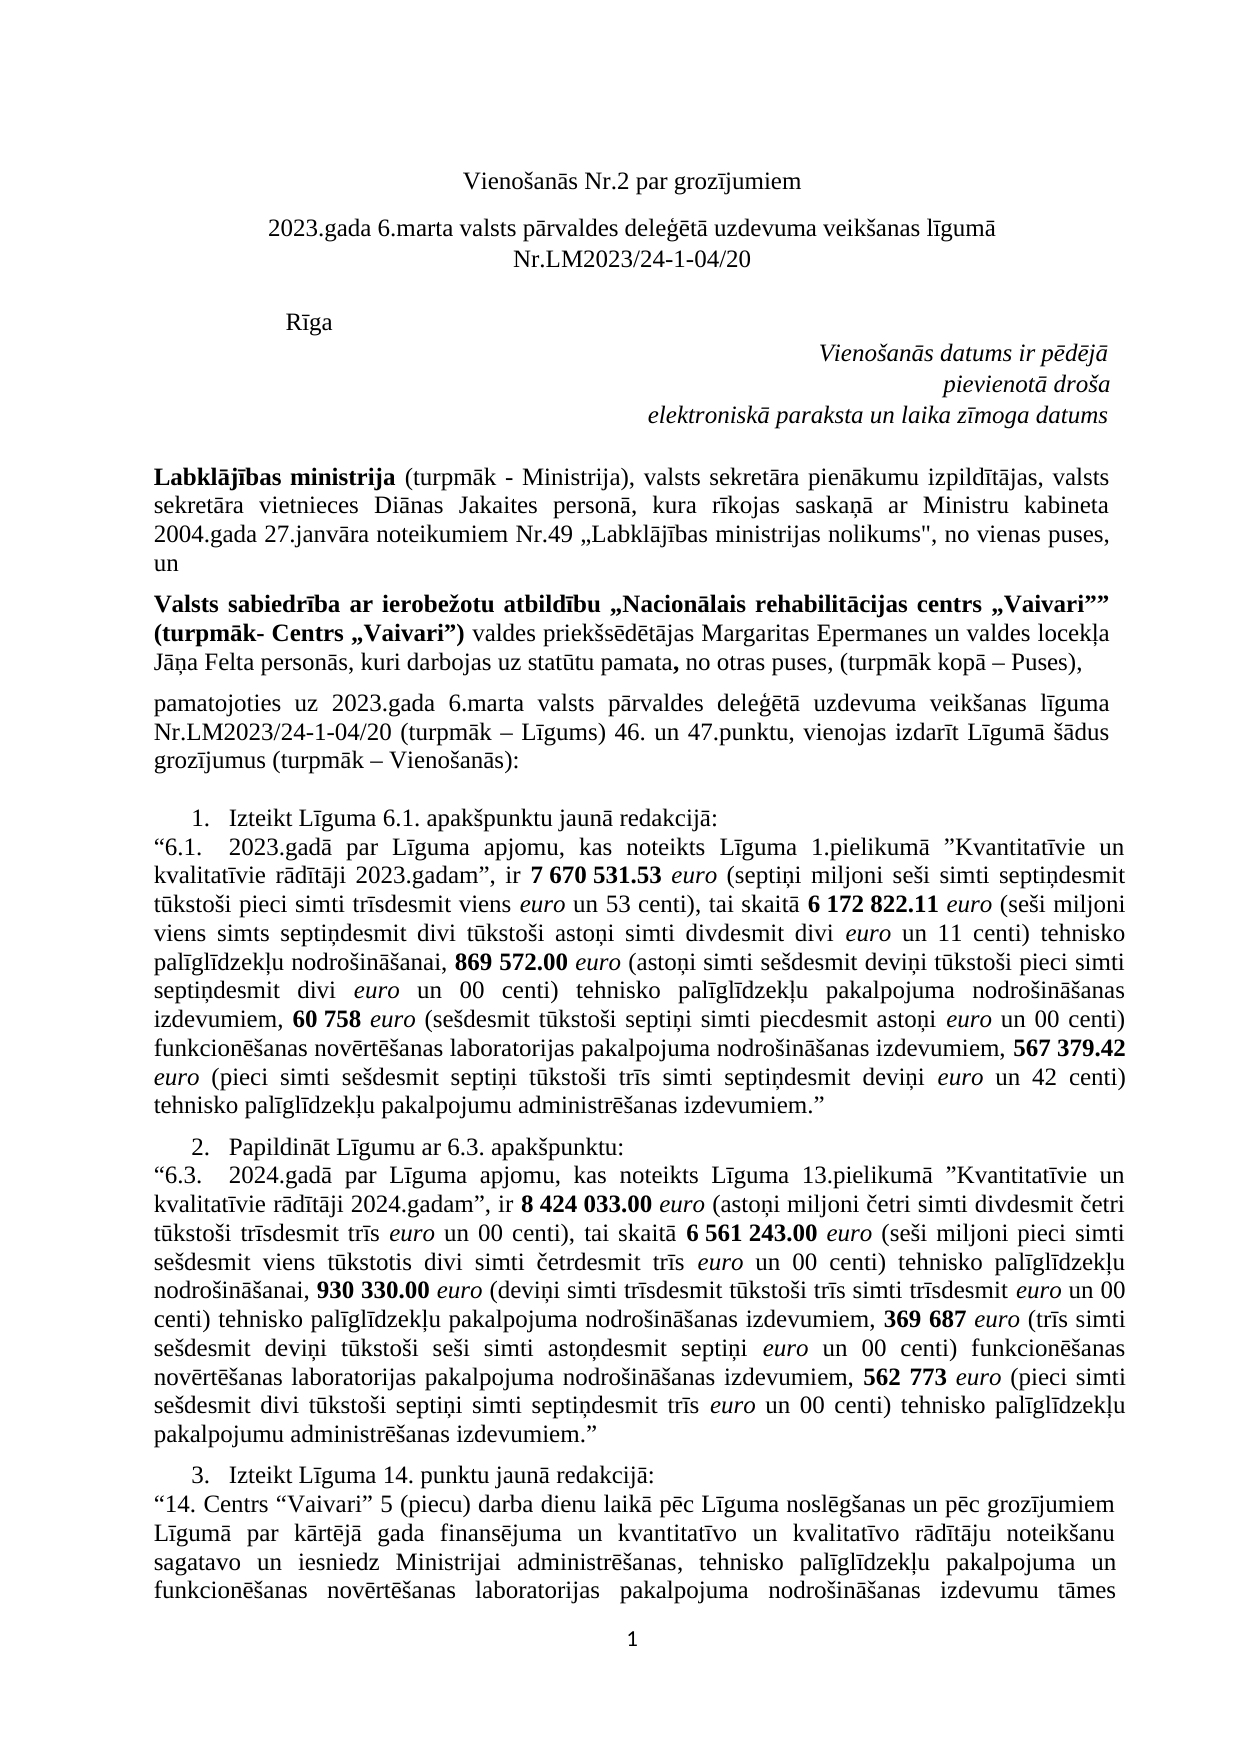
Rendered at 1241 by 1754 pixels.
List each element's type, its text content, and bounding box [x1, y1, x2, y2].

list Izteikt Līguma 6.1. apakšpunktu jaunā redakcijā: [191, 803, 1110, 832]
text “6.1. 2023.gadā par Līguma apjomu, kas noteikts Līguma 1.pielikumā ”Kvantitatīvie un kvalitatīvie rādītāji 2023.gadam”, ir 7 670 531.53 euro (septiņi miljoni seši simti septiņdesmit tūkstoši pieci simti trīsdesmit viens euro un 53 centi), tai skaitā 6 172 822.11 euro (seši miljoni viens simts septiņdesmit divi tūkstoši astoņi simti divdesmit divi euro un 11 centi) tehnisko palīglīdzekļu nodrošināšanai, 869 572.00 euro (astoņi simti sešdesmit deviņi tūkstoši pieci simti septiņdesmit divi euro un 00 centi) tehnisko palīglīdzekļu pakalpojuma nodrošināšanas izdevumiem, 60 758 euro (sešdesmit tūkstoši septiņi simti piecdesmit astoņi euro un 00 centi) funkcionēšanas novērtēšanas laboratorijas pakalpojuma nodrošināšanas izdevumiem, 567 379.42 euro (pieci simti sešdesmit septiņi tūkstoši trīs simti septiņdesmit deviņi euro un 42 centi) tehnisko palīglīdzekļu pakalpojumu administrēšanas izdevumiem.” [153, 832, 1126, 1119]
text “6.3. 2024.gadā par Līguma apjomu, kas noteikts Līguma 13.pielikumā ”Kvantitatīvie un kvalitatīvie rādītāji 2024.gadam”, ir 8 424 033.00 euro (astoņi miljoni četri simti divdesmit četri tūkstoši trīsdesmit trīs euro un 00 centi), tai skaitā 6 561 243.00 euro (seši miljoni pieci simti sešdesmit viens tūkstotis divi simti četrdesmit trīs euro un 00 centi) tehnisko palīglīdzekļu nodrošināšanai, 930 330.00 euro (deviņi simti trīsdesmit tūkstoši trīs simti trīsdesmit euro un 00 centi) tehnisko palīglīdzekļu pakalpojuma nodrošināšanas izdevumiem, 369 687 euro (trīs simti sešdesmit deviņi tūkstoši seši simti astoņdesmit septiņi euro un 00 centi) funkcionēšanas novērtēšanas laboratorijas pakalpojuma nodrošināšanas izdevumiem, 562 773 euro (pieci simti sešdesmit divi tūkstoši septiņi simti septiņdesmit trīs euro un 00 centi) tehnisko palīglīdzekļu pakalpojumu administrēšanas izdevumiem.” [153, 1161, 1126, 1448]
text Nr.LM2023/24-1-04/20 [153, 244, 1110, 273]
text 2023.gada 6.marta valsts pārvaldes deleģētā uzdevuma veikšanas līgumā [153, 213, 1110, 242]
text Labklājības ministrija (turpmāk - Ministrija), valsts sekretāra pienākumu izpildītājas, valsts sekretāra vietnieces Diānas Jakaites personā, kura rīkojas saskaņā ar Ministru kabineta 2004.gada 27.janvāra noteikumiem Nr.49 „Labklājības ministrijas nolikums", no vienas puses, un [153, 462, 1110, 577]
list Papildināt Līgumu ar 6.3. apakšpunktu: [191, 1132, 1110, 1161]
text Vienošanās Nr.2 par grozījumiem [153, 166, 1110, 194]
text Rīga Vienošanās datums ir pēdējā pievienotā droša [153, 307, 1110, 397]
text Valsts sabiedrība ar ierobežotu atbildību „Nacionālais rehabilitācijas centrs „Vaivari”” (turpmāk- Centrs „Vaivari”) valdes priekšsēdētājas Margaritas Epermanes un valdes locekļa Jāņa Felta personās, kuri darbojas uz statūtu pamata, no otras puses, (turpmāk kopā – Puses), [153, 589, 1110, 676]
text pamatojoties uz 2023.gada 6.marta valsts pārvaldes deleģētā uzdevuma veikšanas līguma Nr.LM2023/24-1-04/20 (turpmāk – Līgums) 46. un 47.punktu, vienojas izdarīt Līgumā šādus grozījumus (turpmāk – Vienošanās): [153, 688, 1110, 774]
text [153, 1489, 1116, 1604]
text elektroniskā paraksta un laika zīmoga datums [153, 400, 1110, 428]
list Izteikt Līguma 14. punktu jaunā redakcijā: [191, 1461, 1110, 1489]
